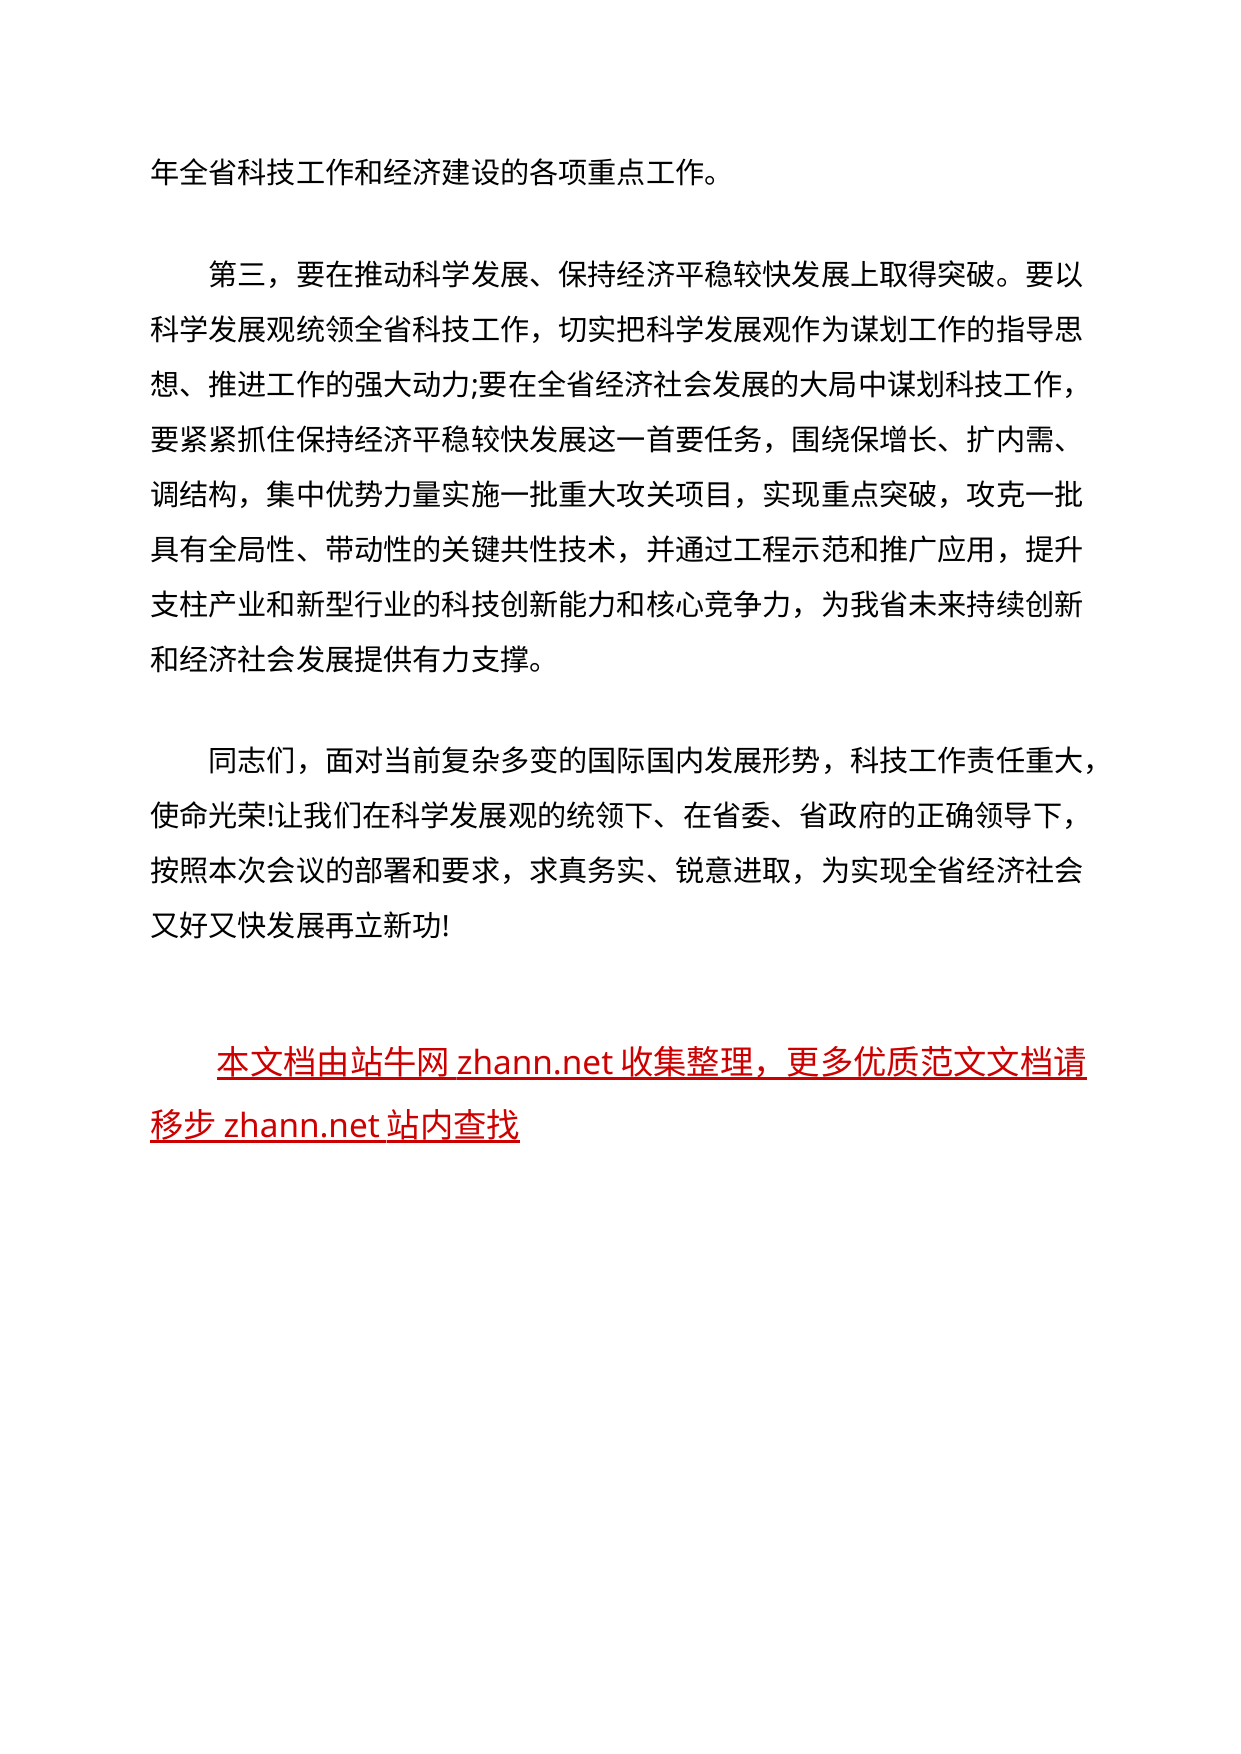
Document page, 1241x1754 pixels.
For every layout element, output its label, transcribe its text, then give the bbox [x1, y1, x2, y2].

text 第三，要在推动科学发展、保持经济平稳较快发展上取得突破。要以科学发展观统领全省科技工作，切实把科学发展观作为谋划工作的指导思想、推进工作的强大动力;要在全省经济社会发展的大局中谋划科技工作，要紧紧抓住保持经济平稳较快发展这一首要任务，围绕保增长、扩内需、调结构，集中优势力量实施一批重大攻关项目，实现重点突破，攻克一批具有全局性、带动性的关键共性技术，并通过工程示范和推广应用，提升支柱产业和新型行业的科技创新能力和核心竞争力，为我省未来持续创新和经济社会发展提供有力支撑。 [150, 252, 1090, 678]
text 本文档由站牛网zhann.net收集整理，更多优质范文文档请移步zhann.net站内查找 [150, 1036, 1090, 1147]
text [150, 150, 1090, 192]
text 同志们，面对当前复杂多变的国际国内发展形势，科技工作责任重大，使命光荣!让我们在科学发展观的统领下、在省委、省政府的正确领导下，按照本次会议的部署和要求，求真务实、锐意进取，为实现全省经济社会又好又快发展再立新功! [150, 738, 1090, 945]
